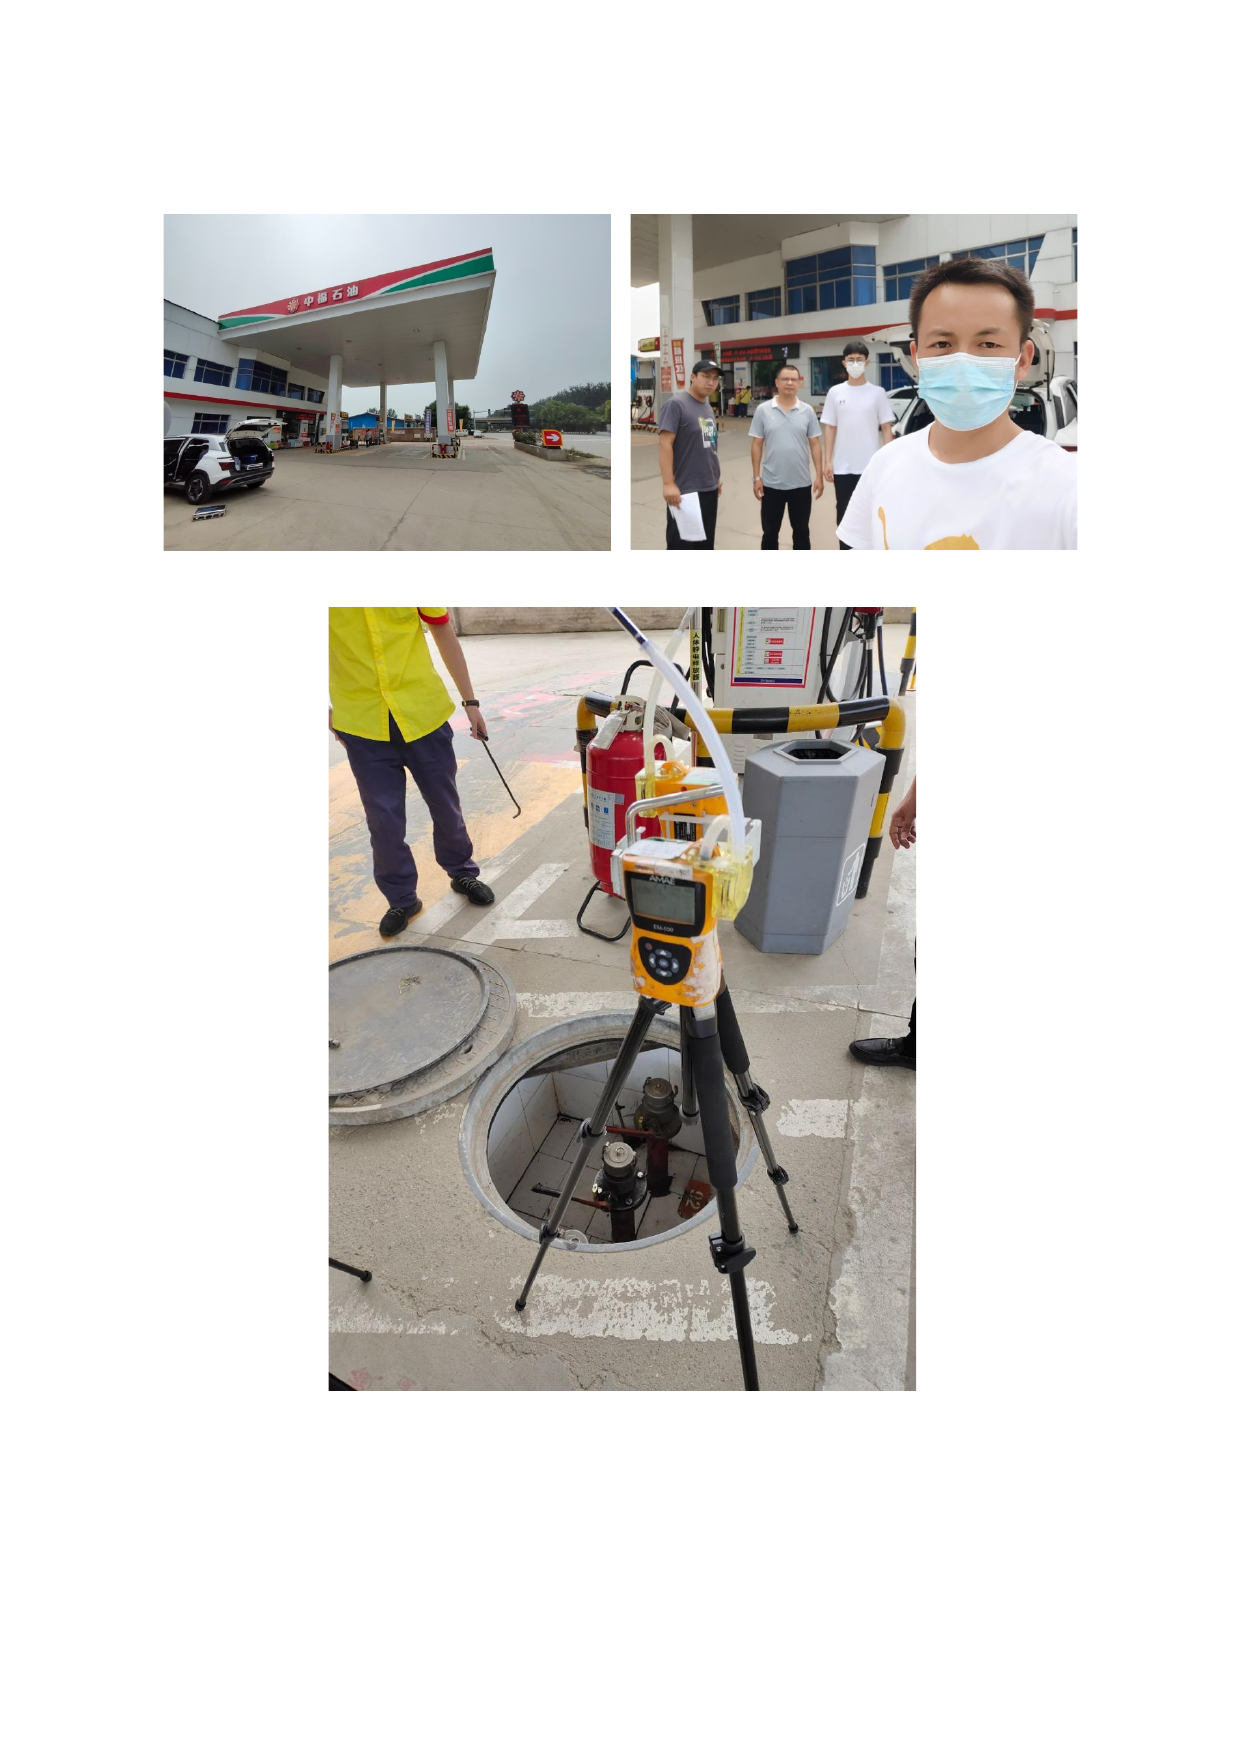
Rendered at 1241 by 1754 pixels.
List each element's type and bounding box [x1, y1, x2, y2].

picture [630, 214, 1078, 550]
picture [328, 607, 917, 1391]
picture [163, 214, 611, 551]
